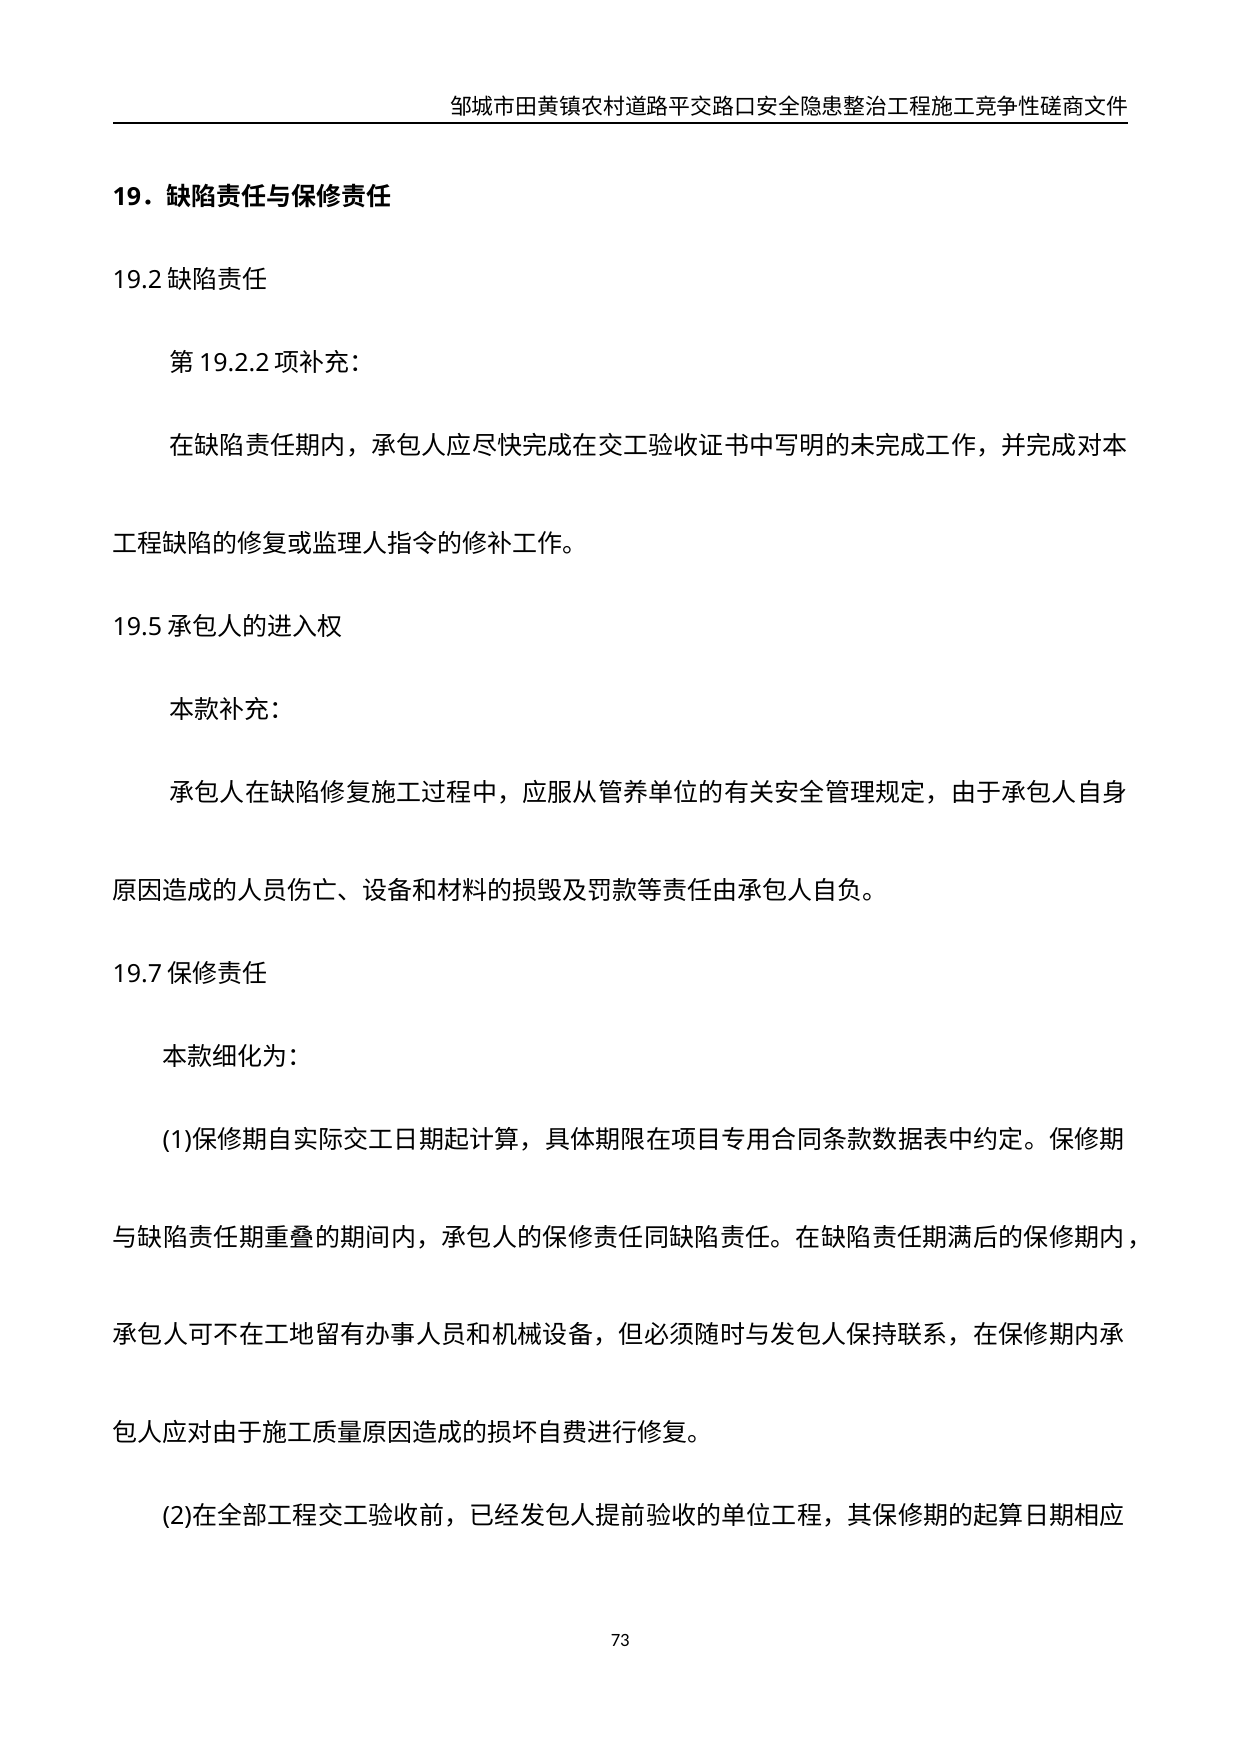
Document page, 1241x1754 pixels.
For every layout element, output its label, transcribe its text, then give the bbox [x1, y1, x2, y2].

text 第19.2.2项补充： [112, 328, 1128, 393]
text 19.7保修责任 [112, 939, 1128, 1004]
subtitle 19．缺陷责任与保修责任 [112, 162, 1128, 227]
text 本款细化为： [112, 1022, 1128, 1087]
text 承包人在缺陷修复施工过程中，应服从管养单位的有关安全管理规定，由于承包人自身原因造成的人员伤亡、设备和材料的损毁及罚款等责任由承包人自负。 [112, 758, 1128, 921]
text 本款补充： [112, 675, 1128, 740]
text 19.2缺陷责任 [112, 245, 1128, 310]
text (1)保修期自实际交工日期起计算，具体期限在项目专用合同条款数据表中约定。保修期与缺陷责任期重叠的期间内，承包人的保修责任同缺陷责任。在缺陷责任期满后的保修期内，承包人可不在工地留有办事人员和机械设备，但必须随时与发包人保持联系，在保修期内承包人应对由于施工质量原因造成的损坏自费进行修复。 [112, 1105, 1128, 1463]
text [112, 1481, 1128, 1546]
text 19.5承包人的进入权 [112, 592, 1128, 657]
text 在缺陷责任期内，承包人应尽快完成在交工验收证书中写明的未完成工作，并完成对本工程缺陷的修复或监理人指令的修补工作。 [112, 411, 1128, 574]
